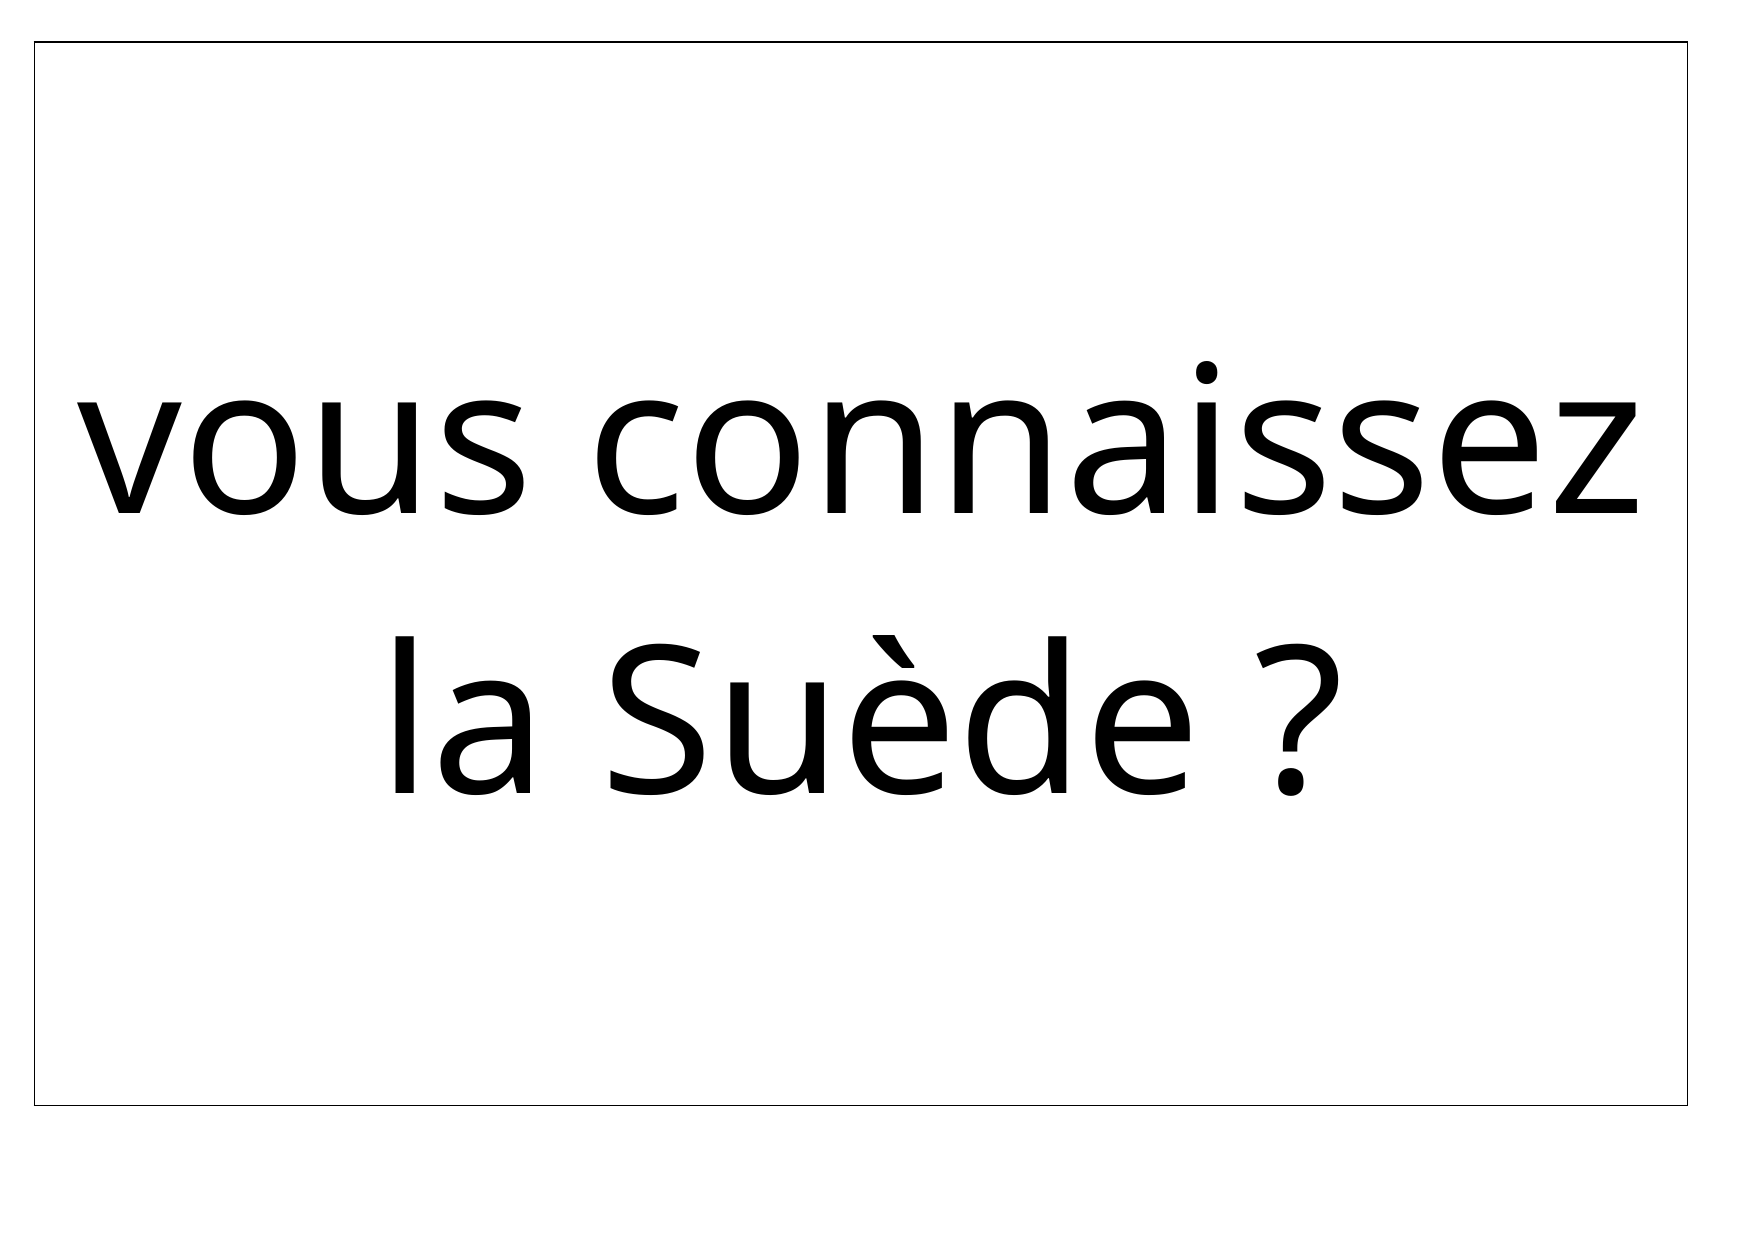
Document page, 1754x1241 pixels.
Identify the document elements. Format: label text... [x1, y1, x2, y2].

table_cell vous connaissez la Suède ? [35, 43, 1687, 1104]
